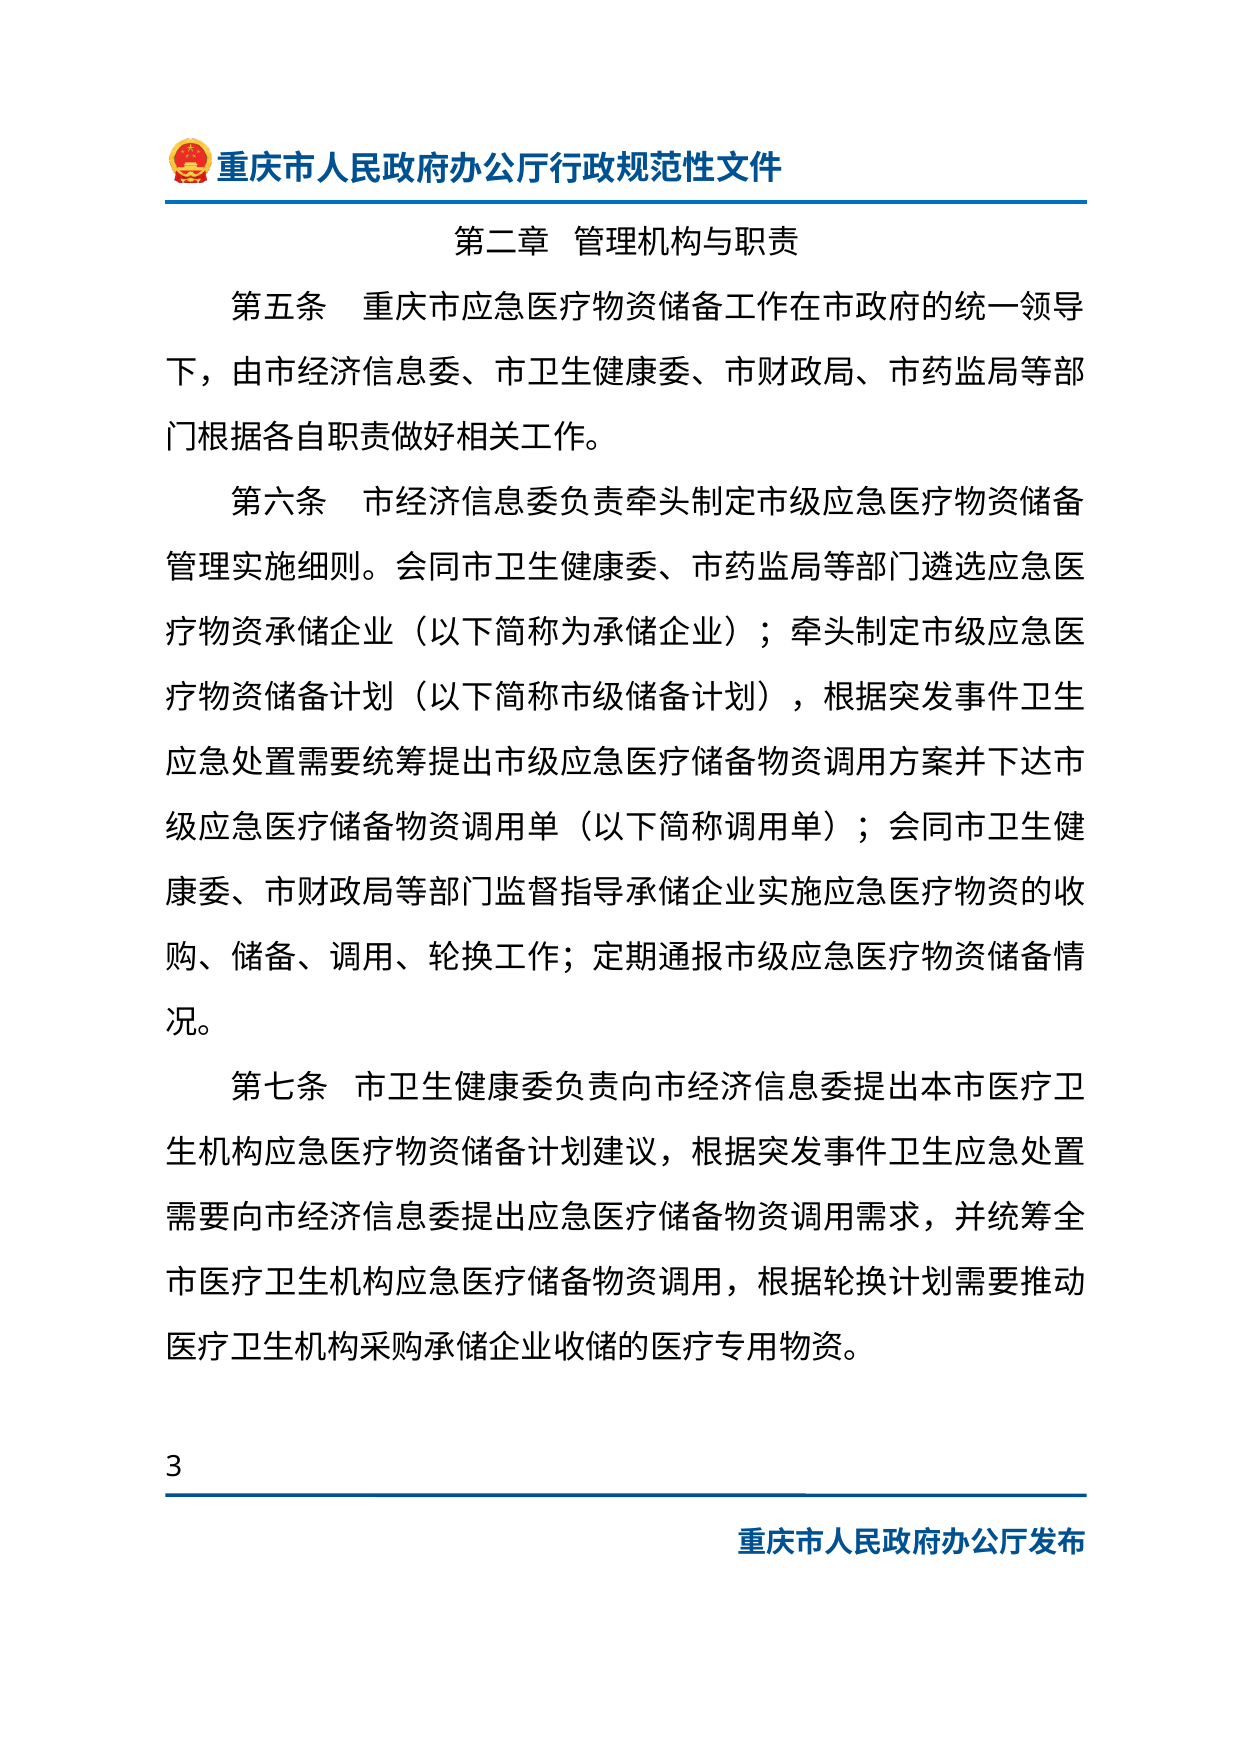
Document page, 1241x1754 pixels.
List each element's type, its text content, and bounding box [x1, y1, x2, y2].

text 第六条 市经济信息委负责牵头制定市级应急医疗物资储备管理实施细则。会同市卫生健康委、市药监局等部门遴选应急医疗物资承储企业（以下简称为承储企业）；牵头制定市级应急医疗物资储备计划（以下简称市级储备计划），根据突发事件卫生应急处置需要统筹提出市级应急医疗储备物资调用方案并下达市级应急医疗储备物资调用单（以下简称调用单）；会同市卫生健康委、市财政局等部门监督指导承储企业实施应急医疗物资的收购、储备、调用、轮换工作；定期通报市级应急医疗物资储备情况。 [165, 467, 1087, 1052]
text 第七条 市卫生健康委负责向市经济信息委提出本市医疗卫生机构应急医疗物资储备计划建议，根据突发事件卫生应急处置需要向市经济信息委提出应急医疗储备物资调用需求，并统筹全市医疗卫生机构应急医疗储备物资调用，根据轮换计划需要推动医疗卫生机构采购承储企业收储的医疗专用物资。 [165, 1052, 1087, 1377]
text 第二章 管理机构与职责 [165, 207, 1087, 272]
text 第五条 重庆市应急医疗物资储备工作在市政府的统一领导下，由市经济信息委、市卫生健康委、市财政局、市药监局等部门根据各自职责做好相关工作。 [165, 272, 1087, 467]
picture [165, 136, 216, 187]
